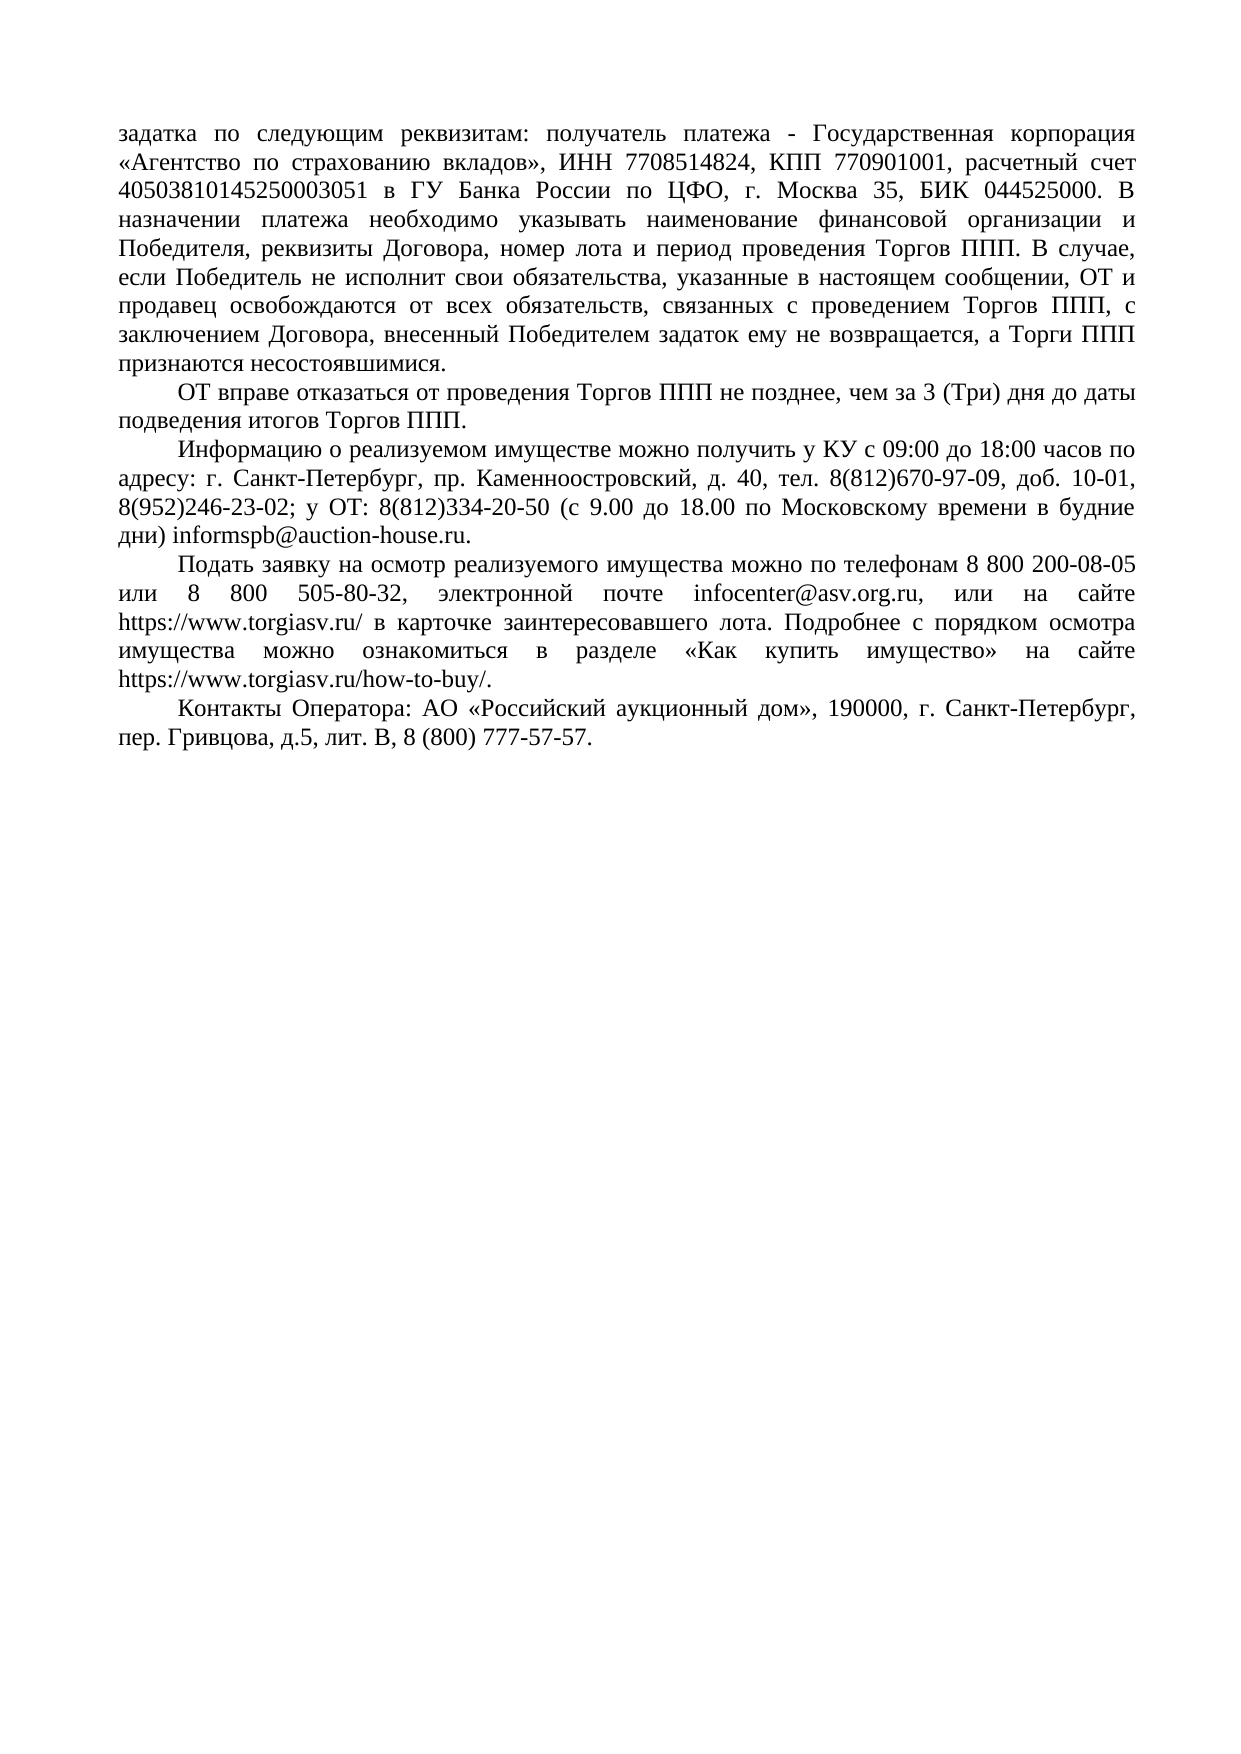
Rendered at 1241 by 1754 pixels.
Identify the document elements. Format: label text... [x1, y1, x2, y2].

text Подать заявку на осмотр реализуемого имущества можно по телефонам 8 800 200-08-05 или 8 800 505-80-32, электронной почте infocenter@asv.org.ru, или на сайте https://www.torgiasv.ru/ в карточке заинтересовавшего лота. Подробнее с порядком осмотра имущества можно ознакомиться в разделе «Как купить имущество» на сайте https://www.torgiasv.ru/how-to-buy/. [118, 549, 1137, 693]
text Контакты Оператора: АО «Российский аукционный дом», 190000, г. Санкт-Петербург, пер. Гривцова, д.5, лит. В, 8 (800) 777-57-57. [118, 693, 1137, 751]
text ОТ вправе отказаться от проведения Торгов ППП не позднее, чем за 3 (Три) дня до даты подведения итогов Торгов ППП. [118, 377, 1137, 434]
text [118, 118, 1137, 377]
text Информацию о реализуемом имуществе можно получить у КУ с 09:00 до 18:00 часов по адресу: г. Санкт-Петербург, пр. Каменноостровский, д. 40, тел. 8(812)670-97-09, доб. 10-01, 8(952)246-23-02; у ОТ: 8(812)334-20-50 (с 9.00 до 18.00 по Московскому времени в будние дни) informspb@auction-house.ru. [118, 434, 1137, 549]
